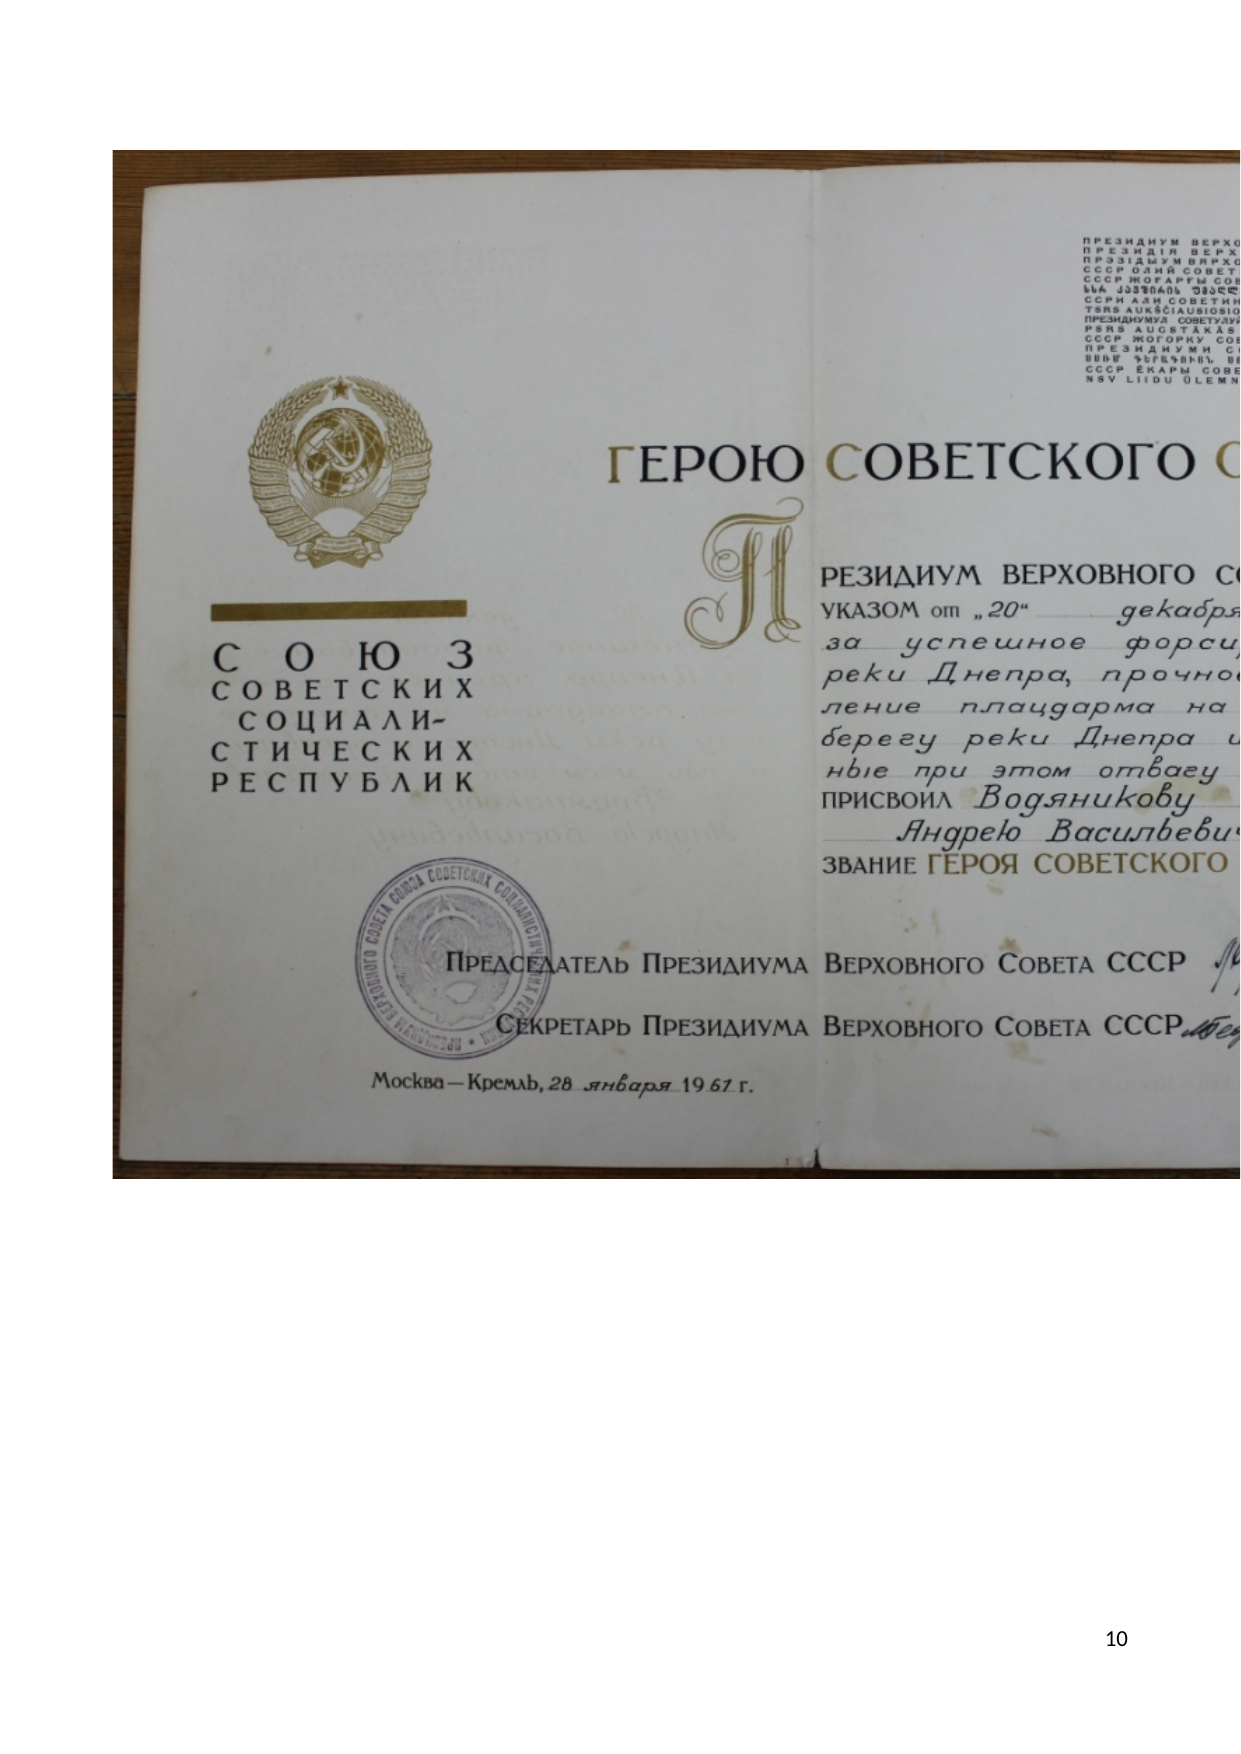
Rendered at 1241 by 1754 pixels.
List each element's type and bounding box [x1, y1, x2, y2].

picture [112, 150, 1241, 1179]
